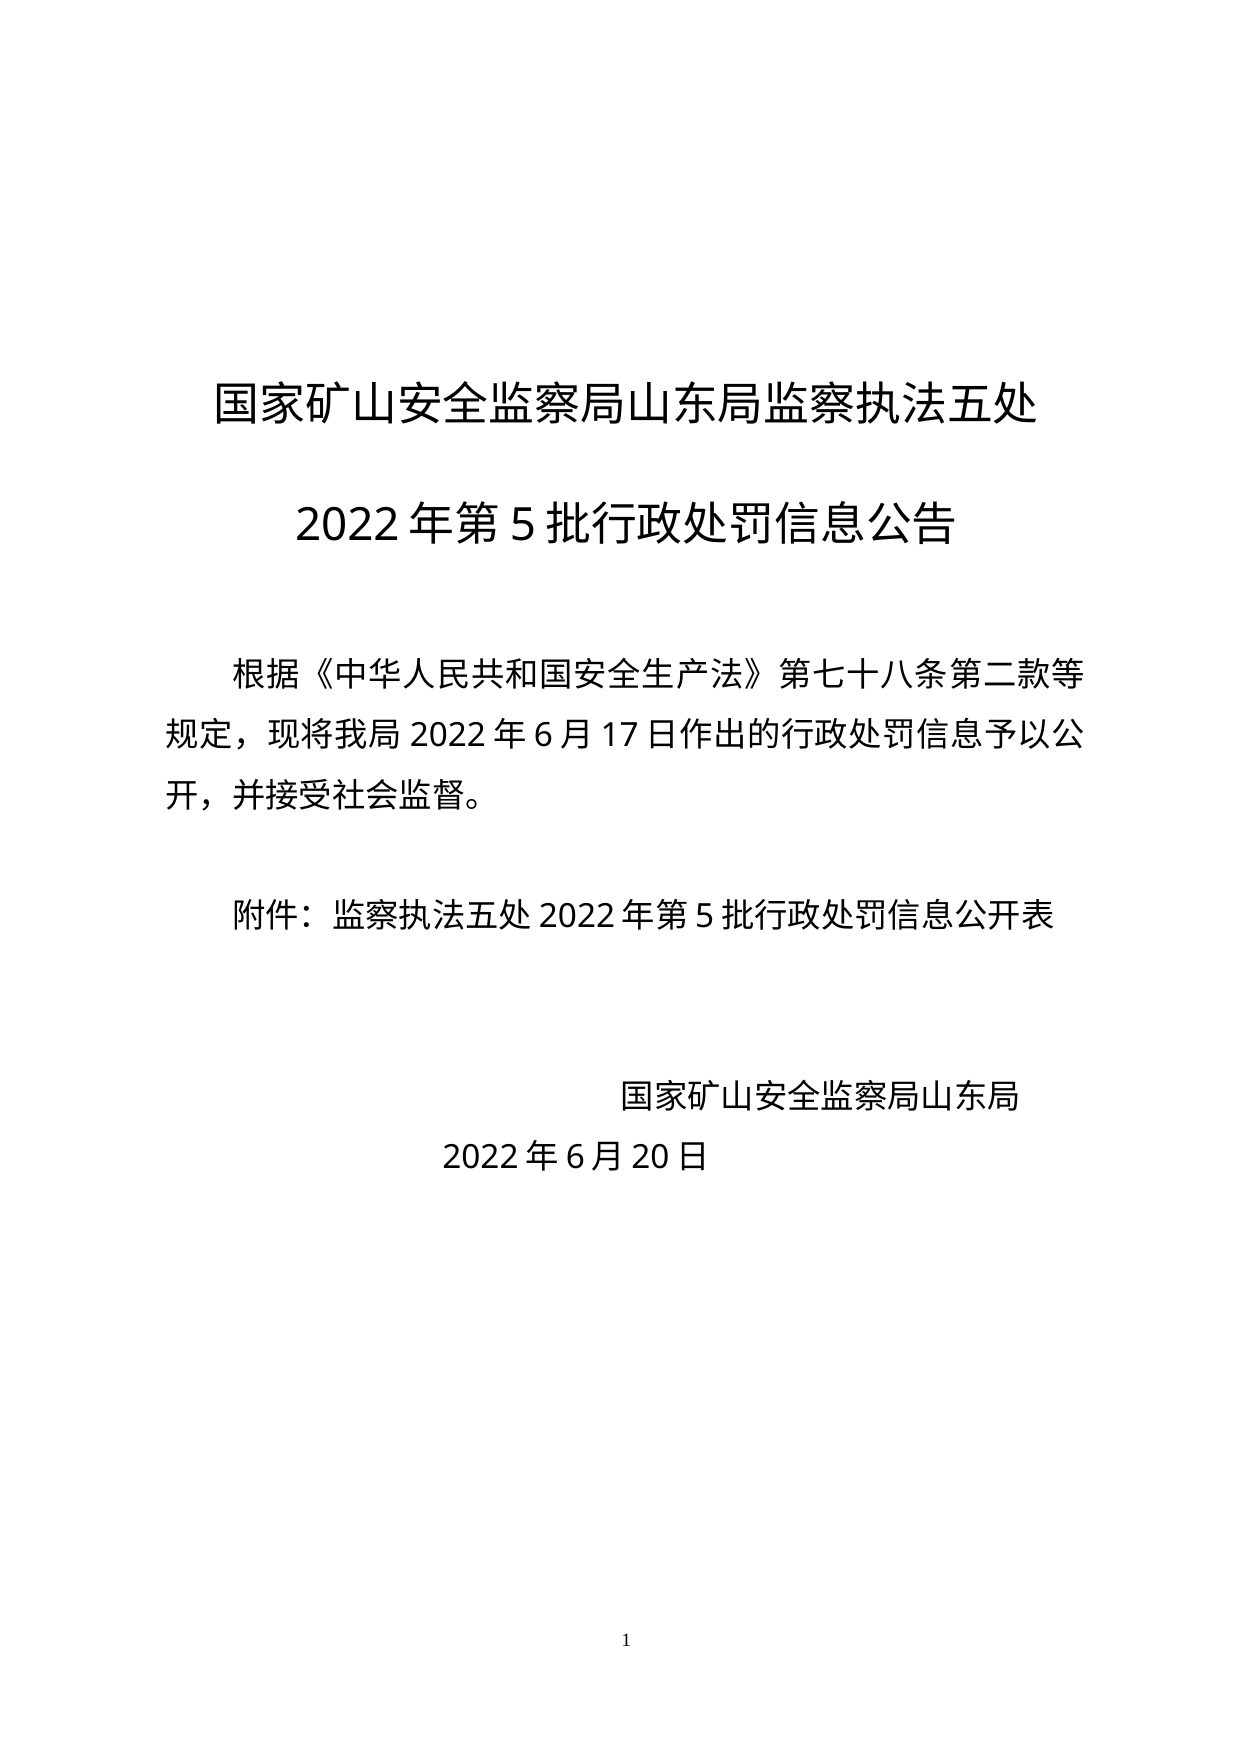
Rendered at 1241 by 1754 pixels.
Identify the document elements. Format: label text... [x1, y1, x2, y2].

text 2022年6月20日 [165, 1124, 1087, 1184]
text 国家矿山安全监察局山东局监察执法五处 [165, 340, 1087, 461]
text 2022年第5批行政处罚信息公告 [165, 461, 1087, 581]
text 根据《中华人民共和国安全生产法》第七十八条第二款等规定，现将我局2022年6月17日作出的行政处罚信息予以公开，并接受社会监督。 [165, 642, 1087, 823]
text 国家矿山安全监察局山东局 [165, 1064, 1020, 1124]
text 附件：监察执法五处2022年第5批行政处罚信息公开表 [165, 883, 1087, 943]
